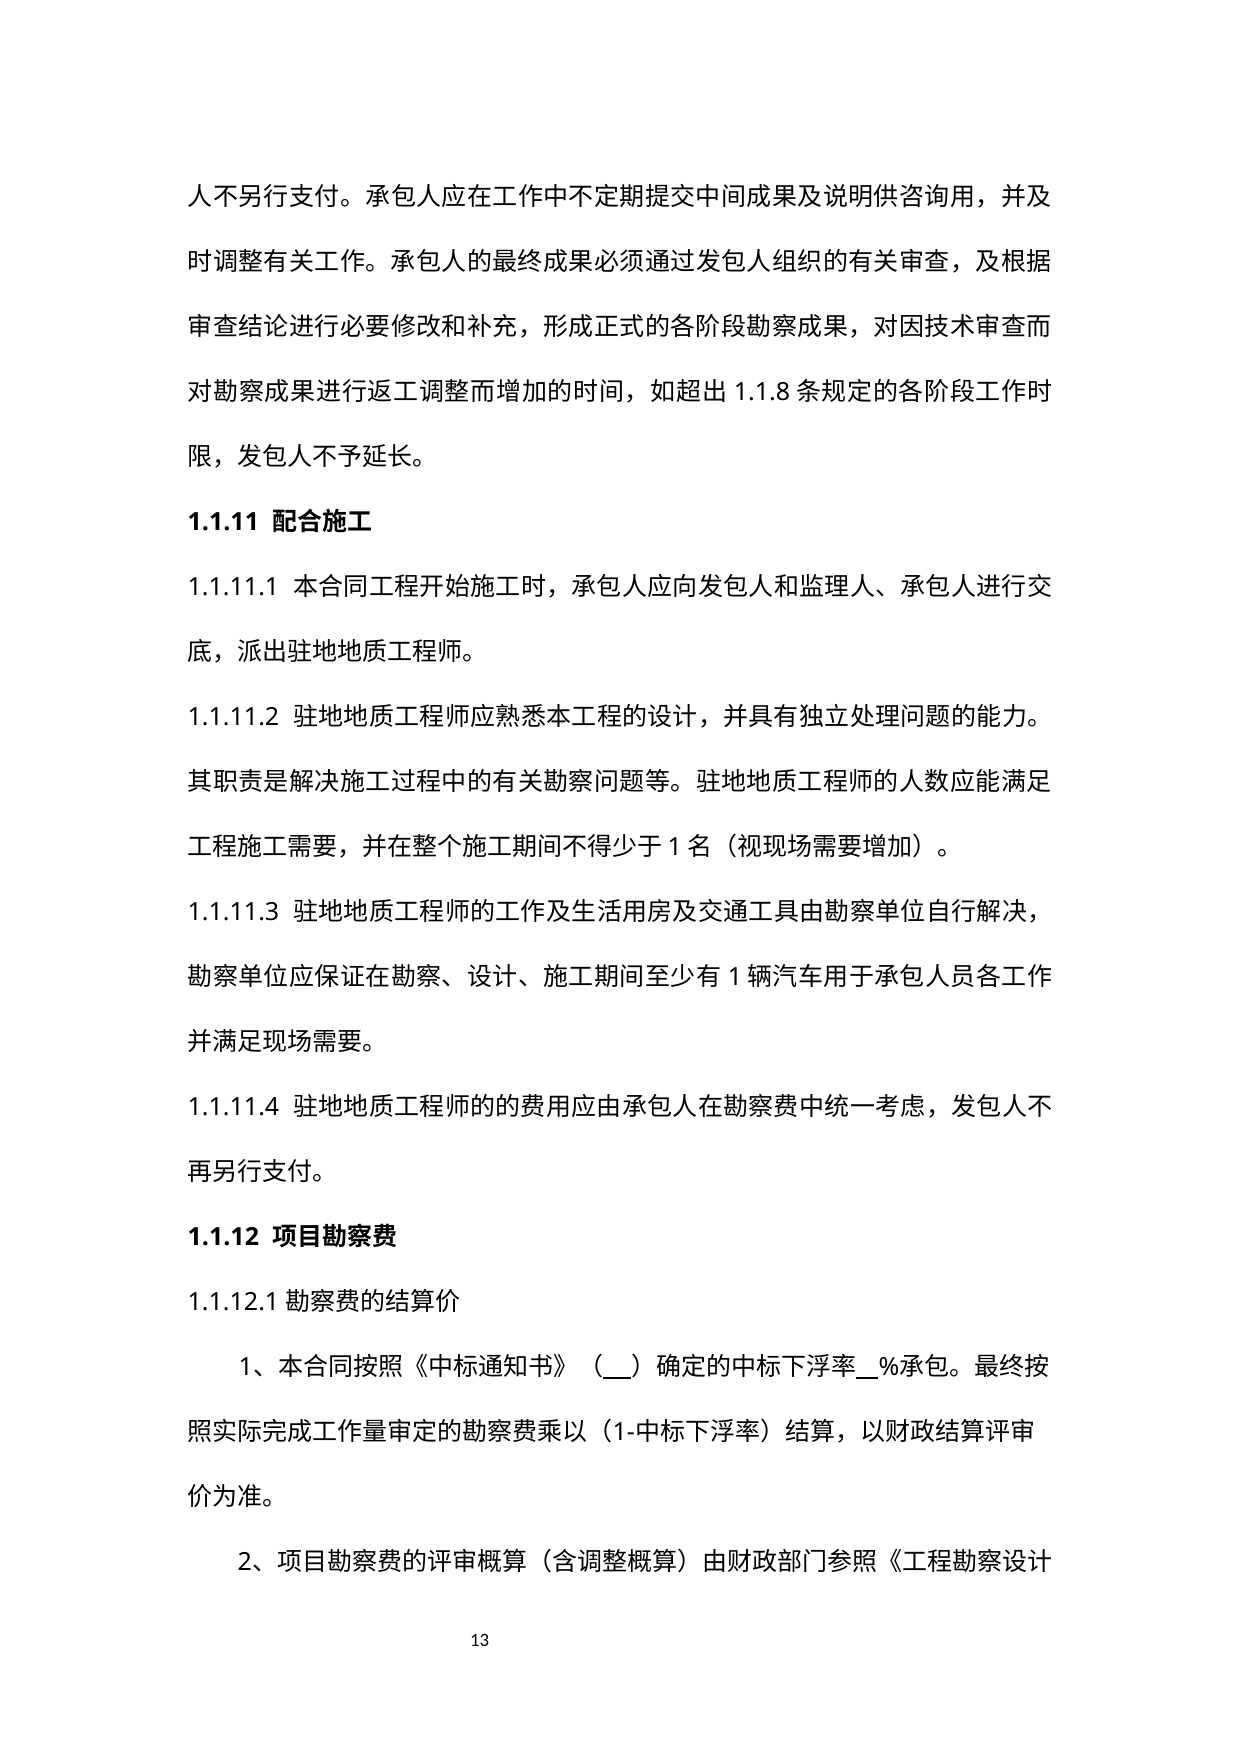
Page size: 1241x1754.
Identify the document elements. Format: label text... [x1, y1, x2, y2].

text 1.1.11.1 本合同工程开始施工时，承包人应向发包人和监理人、承包人进行交底，派出驻地地质工程师。 [187, 552, 1053, 682]
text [187, 162, 1053, 487]
text 1.1.12.1 勘察费的结算价 [187, 1267, 1053, 1332]
text 1.1.11 配合施工 [187, 487, 1053, 552]
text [187, 1527, 1053, 1592]
text 1.1.11.3 驻地地质工程师的工作及生活用房及交通工具由勘察单位自行解决，勘察单位应保证在勘察、设计、施工期间至少有1辆汽车用于承包人员各工作并满足现场需要。 [187, 877, 1053, 1072]
text 1、本合同按照《中标通知书》（ ）确定的中标下浮率 %承包。最终按照实际完成工作量审定的勘察费乘以（1-中标下浮率）结算，以财政结算评审价为准。 [187, 1332, 1053, 1527]
text 1.1.11.4 驻地地质工程师的的费用应由承包人在勘察费中统一考虑，发包人不再另行支付。 [187, 1072, 1053, 1202]
text 1.1.11.2 驻地地质工程师应熟悉本工程的设计，并具有独立处理问题的能力。其职责是解决施工过程中的有关勘察问题等。驻地地质工程师的人数应能满足工程施工需要，并在整个施工期间不得少于1名（视现场需要增加）。 [187, 682, 1053, 877]
text 1.1.12 项目勘察费 [187, 1202, 1053, 1267]
